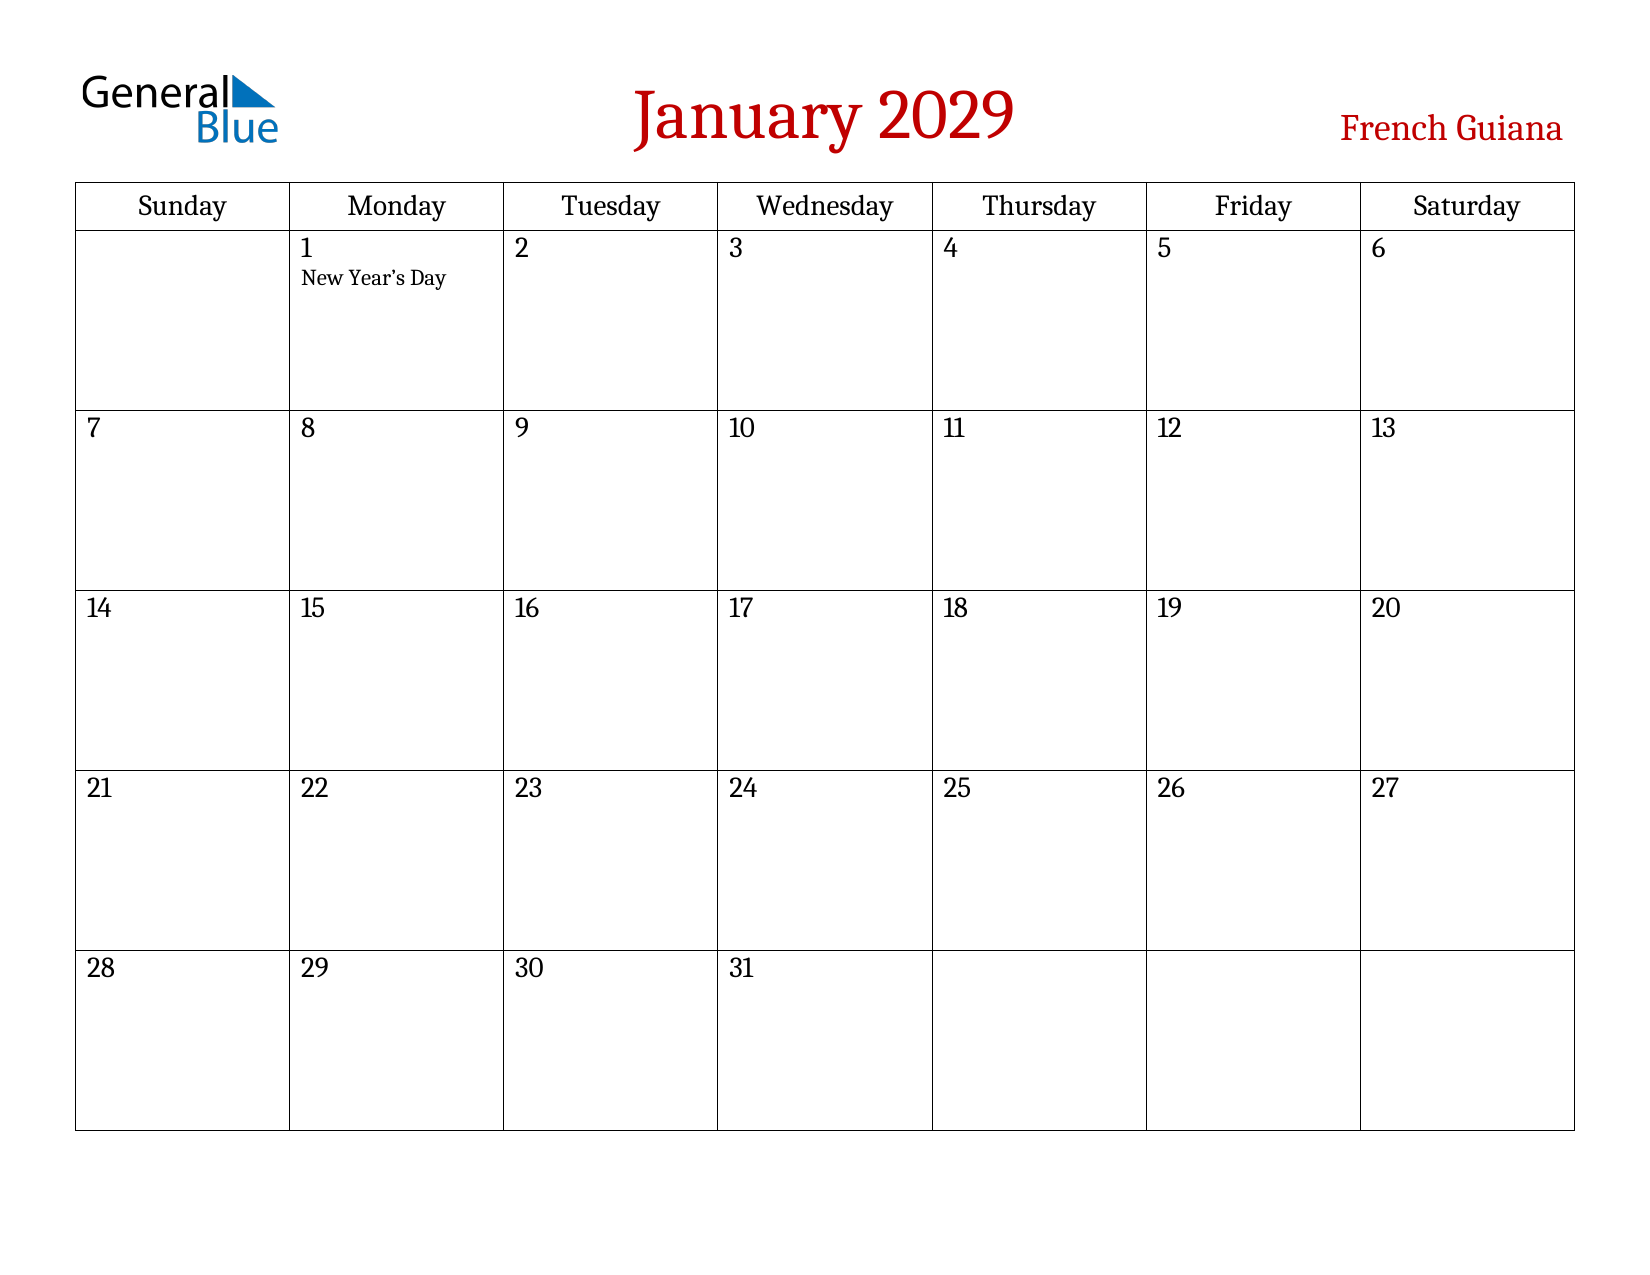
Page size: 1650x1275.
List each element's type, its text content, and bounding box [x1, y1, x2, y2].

table_cell 30 [504, 951, 717, 985]
table_cell 31 [718, 951, 932, 985]
table_cell [76, 985, 289, 1130]
table_cell 25 [933, 771, 1146, 805]
table_cell [76, 805, 289, 950]
table_cell 14 [76, 591, 289, 625]
table_cell [76, 625, 289, 770]
table_cell [933, 625, 1146, 770]
table_cell [504, 445, 717, 590]
table_cell [290, 445, 503, 590]
table_cell Saturday [1361, 183, 1574, 230]
table_cell [933, 951, 1146, 985]
table_cell [290, 805, 503, 950]
table_cell 8 [290, 411, 503, 444]
table_cell 9 [504, 411, 717, 444]
table_cell 6 [1361, 231, 1574, 264]
picture [82, 75, 278, 143]
table_header French Guiana [1146, 75, 1574, 182]
table_cell [718, 805, 932, 950]
table_cell 22 [290, 771, 503, 805]
table_cell [1361, 805, 1574, 950]
table_cell Friday [1147, 183, 1360, 230]
table_cell [504, 265, 717, 410]
table_cell 2 [504, 231, 717, 264]
table_cell 24 [718, 771, 932, 805]
table_cell [76, 445, 289, 590]
table_cell 3 [718, 231, 932, 264]
table_cell 18 [933, 591, 1146, 625]
table_cell 23 [504, 771, 717, 805]
table_cell 4 [933, 231, 1146, 264]
table_cell 1 [290, 231, 503, 264]
table_cell [933, 805, 1146, 950]
table_cell 26 [1147, 771, 1360, 805]
table_cell [1361, 951, 1574, 985]
table_cell 11 [933, 411, 1146, 444]
table_cell [1147, 951, 1360, 985]
table_cell [290, 985, 503, 1130]
table_cell 16 [504, 591, 717, 625]
table_cell [1361, 265, 1574, 410]
table_cell [933, 445, 1146, 590]
table_cell 19 [1147, 591, 1360, 625]
table_cell [1147, 445, 1360, 590]
table_header [76, 75, 503, 182]
table_cell [504, 805, 717, 950]
table_cell [1147, 805, 1360, 950]
table_cell [1361, 985, 1574, 1130]
table_cell [1361, 445, 1574, 590]
table_cell 28 [76, 951, 289, 985]
table_cell [718, 445, 932, 590]
table_cell [76, 265, 289, 410]
table_cell [1147, 625, 1360, 770]
table_cell [1147, 265, 1360, 410]
table_cell 5 [1147, 231, 1360, 264]
table_cell [718, 985, 932, 1130]
table_cell Thursday [933, 183, 1146, 230]
table_cell [933, 985, 1146, 1130]
table_cell 12 [1147, 411, 1360, 444]
table_cell [1147, 985, 1360, 1130]
table_cell New Year’s Day [290, 265, 503, 410]
table_cell 7 [76, 411, 289, 444]
table_cell [504, 625, 717, 770]
table_cell 13 [1361, 411, 1574, 444]
table_cell Wednesday [718, 183, 932, 230]
table_cell 17 [718, 591, 932, 625]
table_cell [290, 625, 503, 770]
table_cell [1361, 625, 1574, 770]
table_cell 21 [76, 771, 289, 805]
table_cell 10 [718, 411, 932, 444]
table_cell [933, 265, 1146, 410]
table_cell 20 [1361, 591, 1574, 625]
table_cell [718, 625, 932, 770]
table_cell Monday [290, 183, 503, 230]
table_cell 27 [1361, 771, 1574, 805]
table_header January 2029 [504, 75, 1146, 182]
table_cell Sunday [76, 183, 289, 230]
table_cell 15 [290, 591, 503, 625]
table_cell [504, 985, 717, 1130]
table_cell [76, 231, 289, 264]
table_cell 29 [290, 951, 503, 985]
table_cell Tuesday [504, 183, 717, 230]
table_cell [718, 265, 932, 410]
